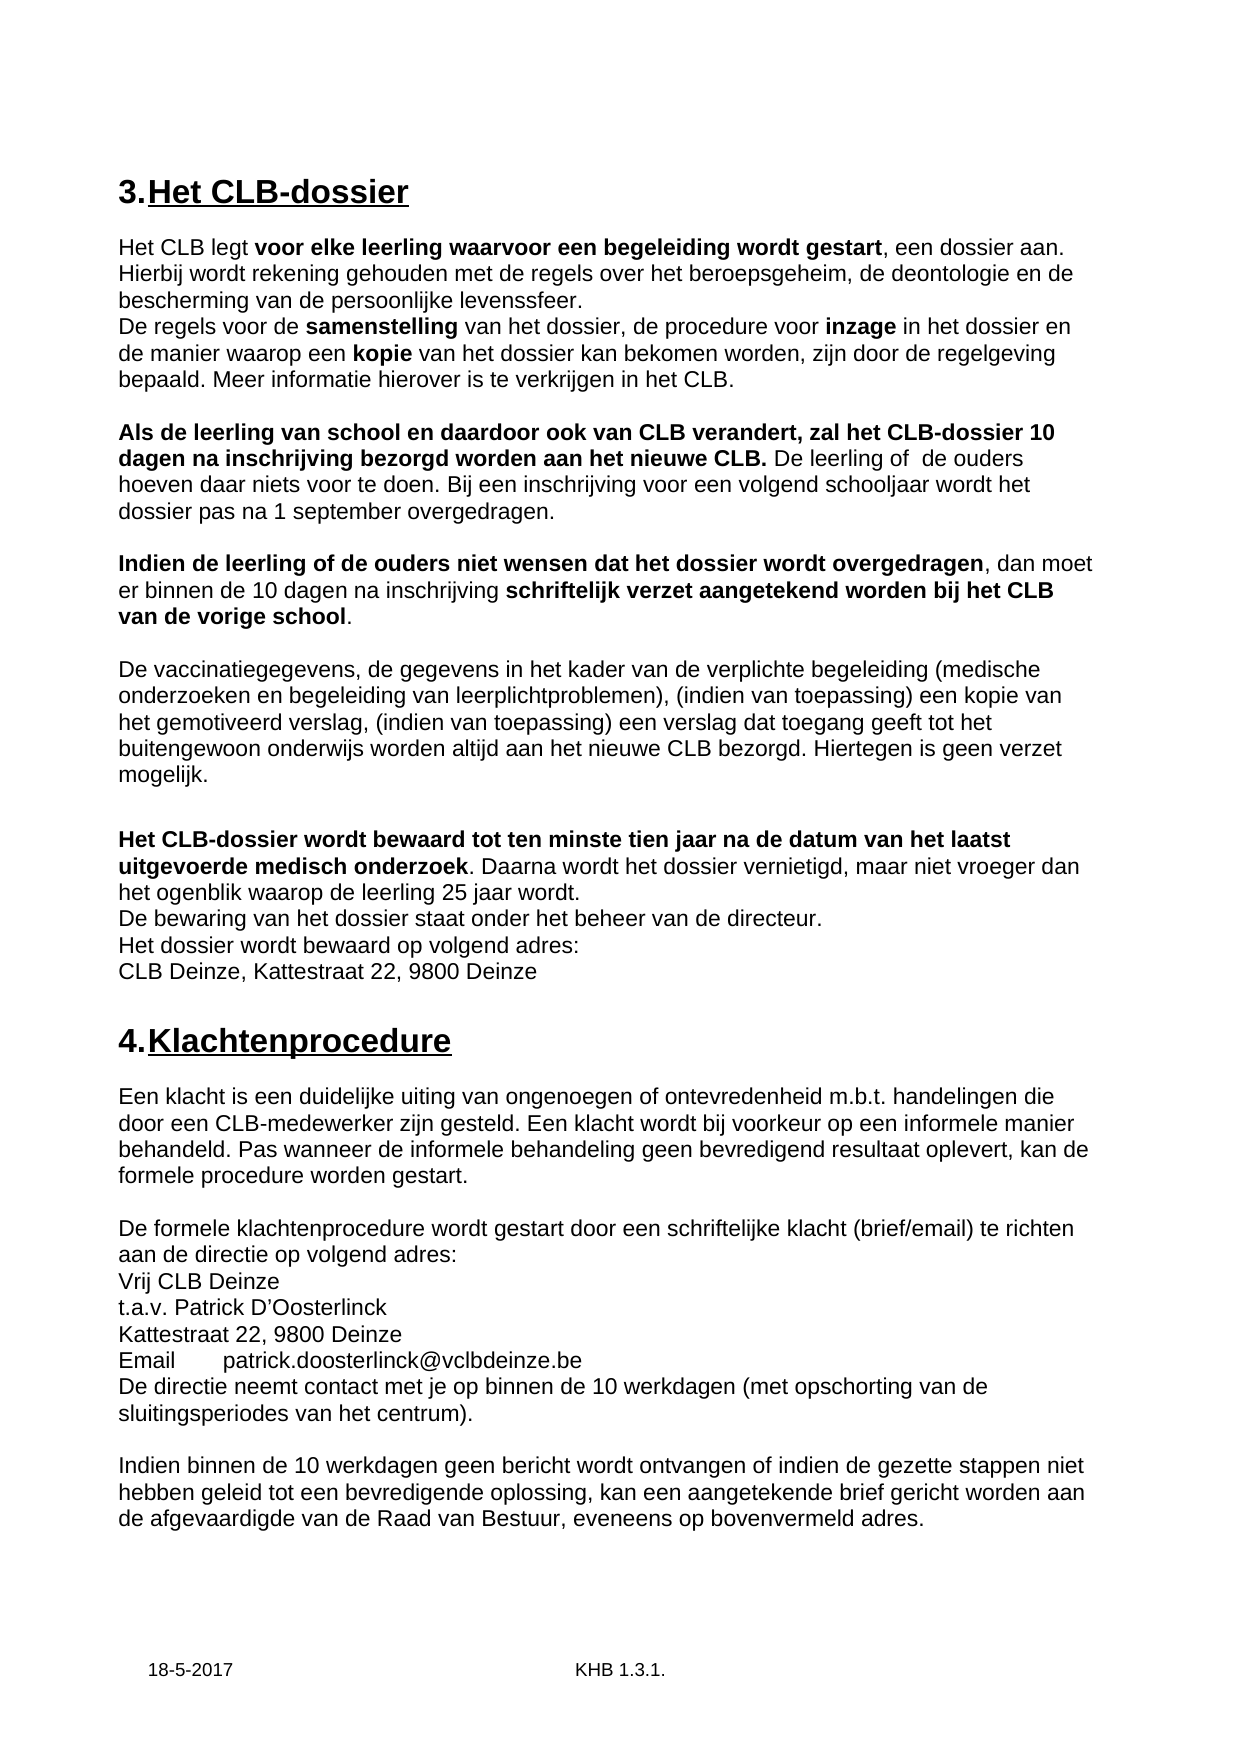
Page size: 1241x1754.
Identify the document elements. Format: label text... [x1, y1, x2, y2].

text t.a.v. Patrick D’Oosterlinck [118, 1294, 1092, 1321]
text Email patrick.doosterlinck@vclbdeinze.be [118, 1347, 1092, 1373]
text Het CLB-dossier wordt bewaard tot ten minste tien jaar na de datum van het laatst uitgevoerde medisch onderzoek. Daarna wordt het dossier vernietigd, maar niet vroeger dan het ogenblik waarop de leerling 25 jaar wordt. De bewaring van het dossier staat onder het beheer van de directeur. Het dossier wordt bewaard op volgend adres: CLB Deinze, Kattestraat 22, 9800 Deinze [118, 826, 1092, 984]
text Een klacht is een duidelijke uiting van ongenoegen of ontevredenheid m.b.t. handelingen die door een CLB-medewerker zijn gesteld. Een klacht wordt bij voorkeur op een informele manier behandeld. Pas wanneer de informele behandeling geen bevredigend resultaat oplevert, kan de formele procedure worden gestart. [118, 1083, 1092, 1189]
text Het CLB legt voor elke leerling waarvoor een begeleiding wordt gestart, een dossier aan. Hierbij wordt rekening gehouden met de regels over het beroepsgeheim, de deontologie en de bescherming van de persoonlijke levenssfeer. [118, 234, 1092, 313]
list Klachtenprocedure [118, 1021, 1092, 1059]
text Als de leerling van school en daardoor ook van CLB verandert, zal het CLB-dossier 10 dagen na inschrijving bezorgd worden aan het nieuwe CLB. De leerling of de ouders hoeven daar niets voor te doen. Bij een inschrijving voor een volgend schooljaar wordt het dossier pas na 1 september overgedragen. [118, 418, 1092, 524]
text De formele klachtenprocedure wordt gestart door een schriftelijke klacht (brief/email) te richten aan de directie op volgend adres: [118, 1215, 1092, 1268]
text De directie neemt contact met je op binnen de 10 werkdagen (met opschorting van de sluitingsperiodes van het centrum). [118, 1373, 1092, 1426]
text Indien binnen de 10 werkdagen geen bericht wordt ontvangen of indien de gezette stappen niet hebben geleid tot een bevredigende oplossing, kan een aangetekende brief gericht worden aan de afgevaardigde van de Raad van Bestuur, eveneens op bovenvermeld adres. [118, 1452, 1092, 1531]
subtitle Vrij CLB Deinze [118, 1268, 1092, 1294]
list Het CLB-dossier [118, 172, 1092, 210]
text De regels voor de samenstelling van het dossier, de procedure voor inzage in het dossier en de manier waarop een kopie van het dossier kan bekomen worden, zijn door de regelgeving bepaald. Meer informatie hierover is te verkrijgen in het CLB. [118, 313, 1092, 392]
text Kattestraat 22, 9800 Deinze [118, 1321, 1092, 1347]
text De vaccinatiegegevens, de gegevens in het kader van de verplichte begeleiding (medische onderzoeken en begeleiding van leerplichtproblemen), (indien van toepassing) een kopie van het gemotiveerd verslag, (indien van toepassing) een verslag dat toegang geeft tot het buitengewoon onderwijs worden altijd aan het nieuwe CLB bezorgd. Hiertegen is geen verzet mogelijk. [118, 656, 1092, 787]
text Indien de leerling of de ouders niet wensen dat het dossier wordt overgedragen, dan moet er binnen de 10 dagen na inschrijving schriftelijk verzet aangetekend worden bij het CLB van de vorige school. [118, 550, 1092, 629]
